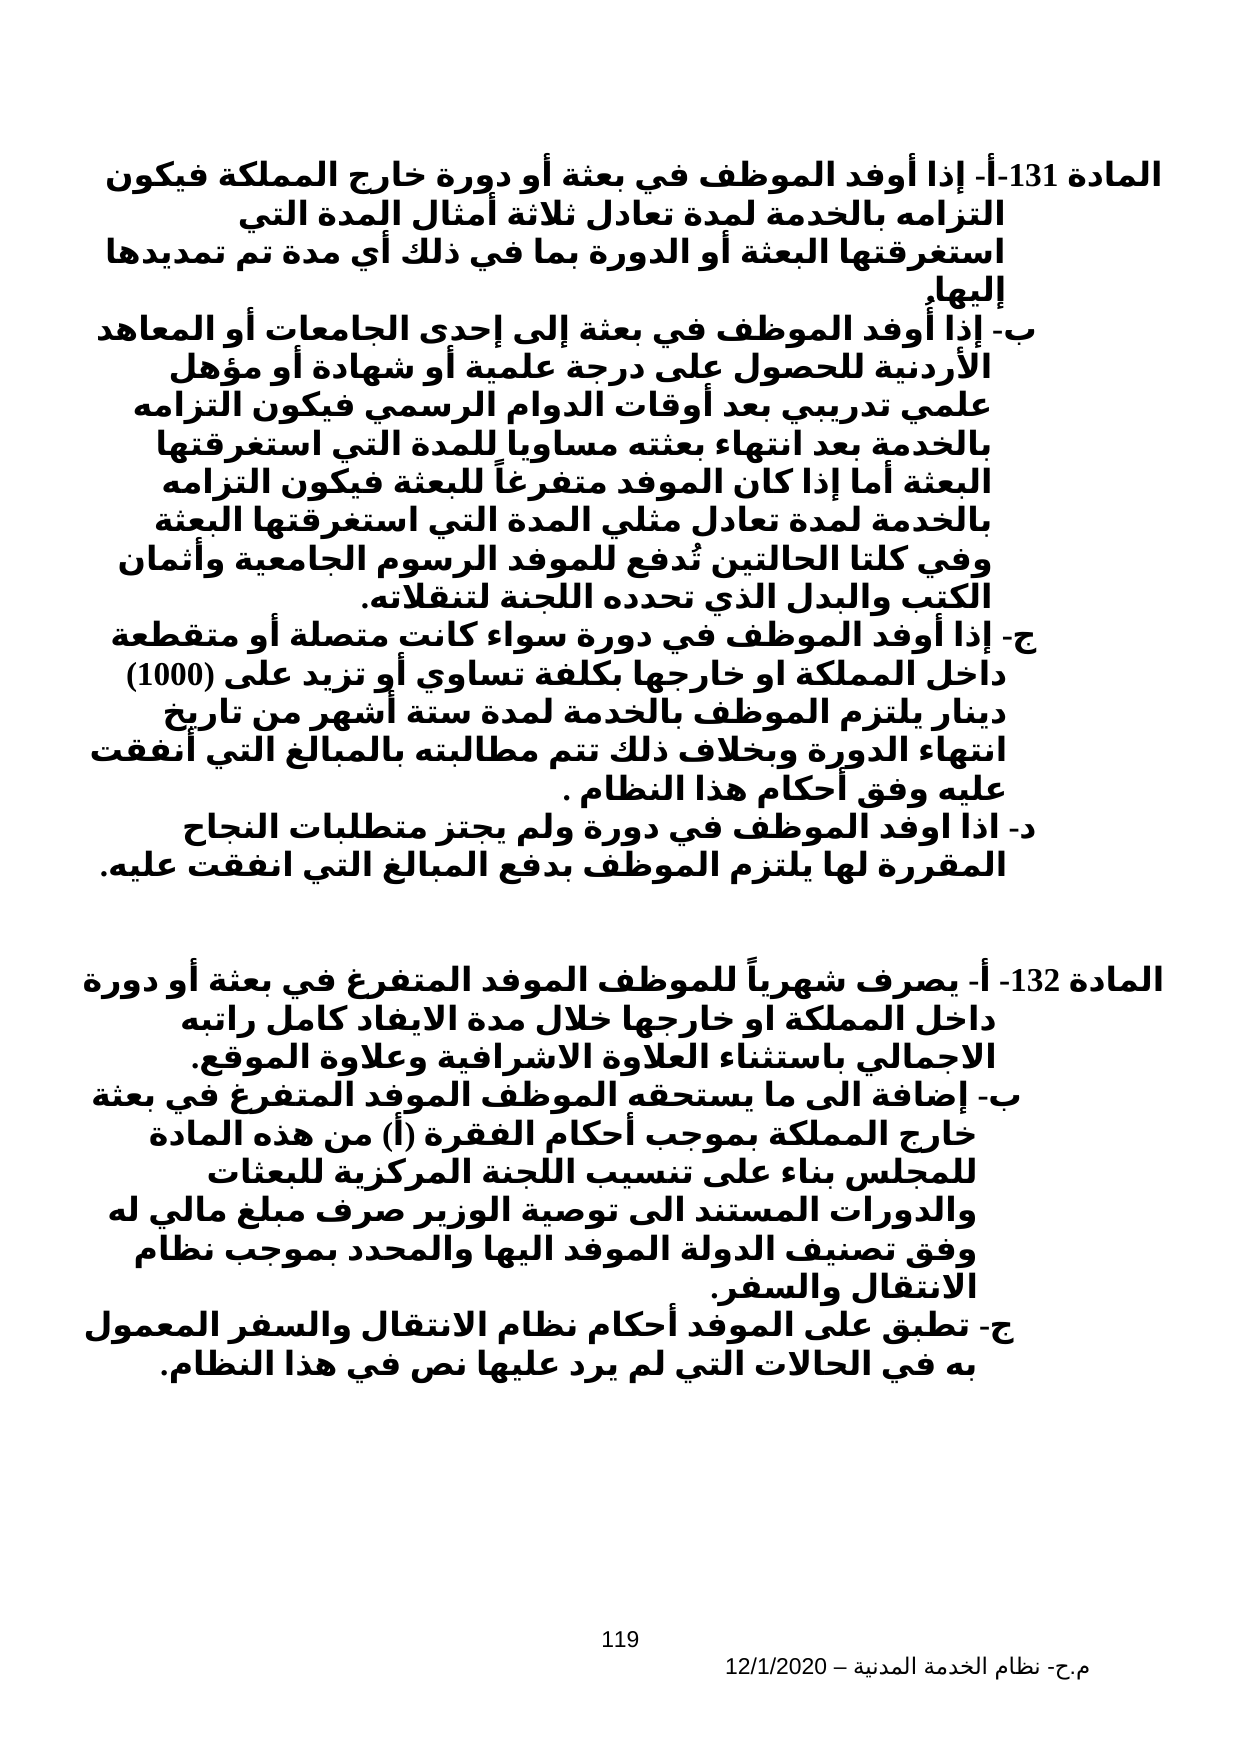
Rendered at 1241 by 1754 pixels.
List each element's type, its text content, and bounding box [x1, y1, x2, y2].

table_cell المادة 131-أ- إذا أوفد الموظف في بعثة أو دورة خارج المملكة فيكون التزامه بالخدمة لمدة تعادل ثلاثة أمثال المدة التي استغرقتها البعثة أو الدورة بما في ذلك أي مدة تم تمديدها إليها. ب- إذا أُوفد الموظف في بعثة إلى إحدى الجامعات أو المعاهد الأردنية للحصول على درجة علمية أو شهادة أو مؤهل علمي تدريبي بعد أوقات الدوام الرسمي فيكون التزامه بالخدمة بعد انتهاء بعثته مساويا للمدة التي استغرقتها البعثة أما إذا كان الموفد متفرغاً للبعثة فيكون التزامه بالخدمة لمدة تعادل مثلي المدة التي استغرقتها البعثة وفي كلتا الحالتين تُدفع للموفد الرسوم الجامعية وأثمان الكتب والبدل الذي تحدده اللجنة لتنقلاته. ج- إذا أوفد الموظف في دورة سواء كانت متصلة أو متقطعة داخل المملكة او خارجها بكلفة تساوي أو تزيد على (1000) دينار يلتزم الموظف بالخدمة لمدة ستة أشهر من تاريخ انتهاء الدورة وبخلاف ذلك تتم مطالبته بالمبالغ التي أنفقت عليه وفق أحكام هذا النظام . د- اذا اوفد الموظف في دورة ولم يجتز متطلبات النجاح المقررة لها يلتزم الموظف بدفع المبالغ التي انفقت عليه. المادة 132- أ- يصرف شهرياً للموظف الموفد المتفرغ في بعثة أو دورة داخل المملكة او خارجها خلال مدة الايفاد كامل راتبه الاجمالي باستثناء العلاوة الاشرافية وعلاوة الموقع. ب- إضافة الى ما يستحقه الموظف الموفد المتفرغ في بعثة خارج المملكة بموجب أحكام الفقرة (أ) من هذه المادة للمجلس بناء على تنسيب اللجنة المركزية للبعثات والدورات المستند الى توصية الوزير صرف مبلغ مالي له وفق تصنيف الدولة الموفد اليها والمحدد بموجب نظام الانتقال والسفر. ج- تطبق على الموفد أحكام نظام الانتقال والسفر المعمول به في الحالات التي لم يرد عليها نص في هذا النظام. [66, 156, 1174, 1421]
